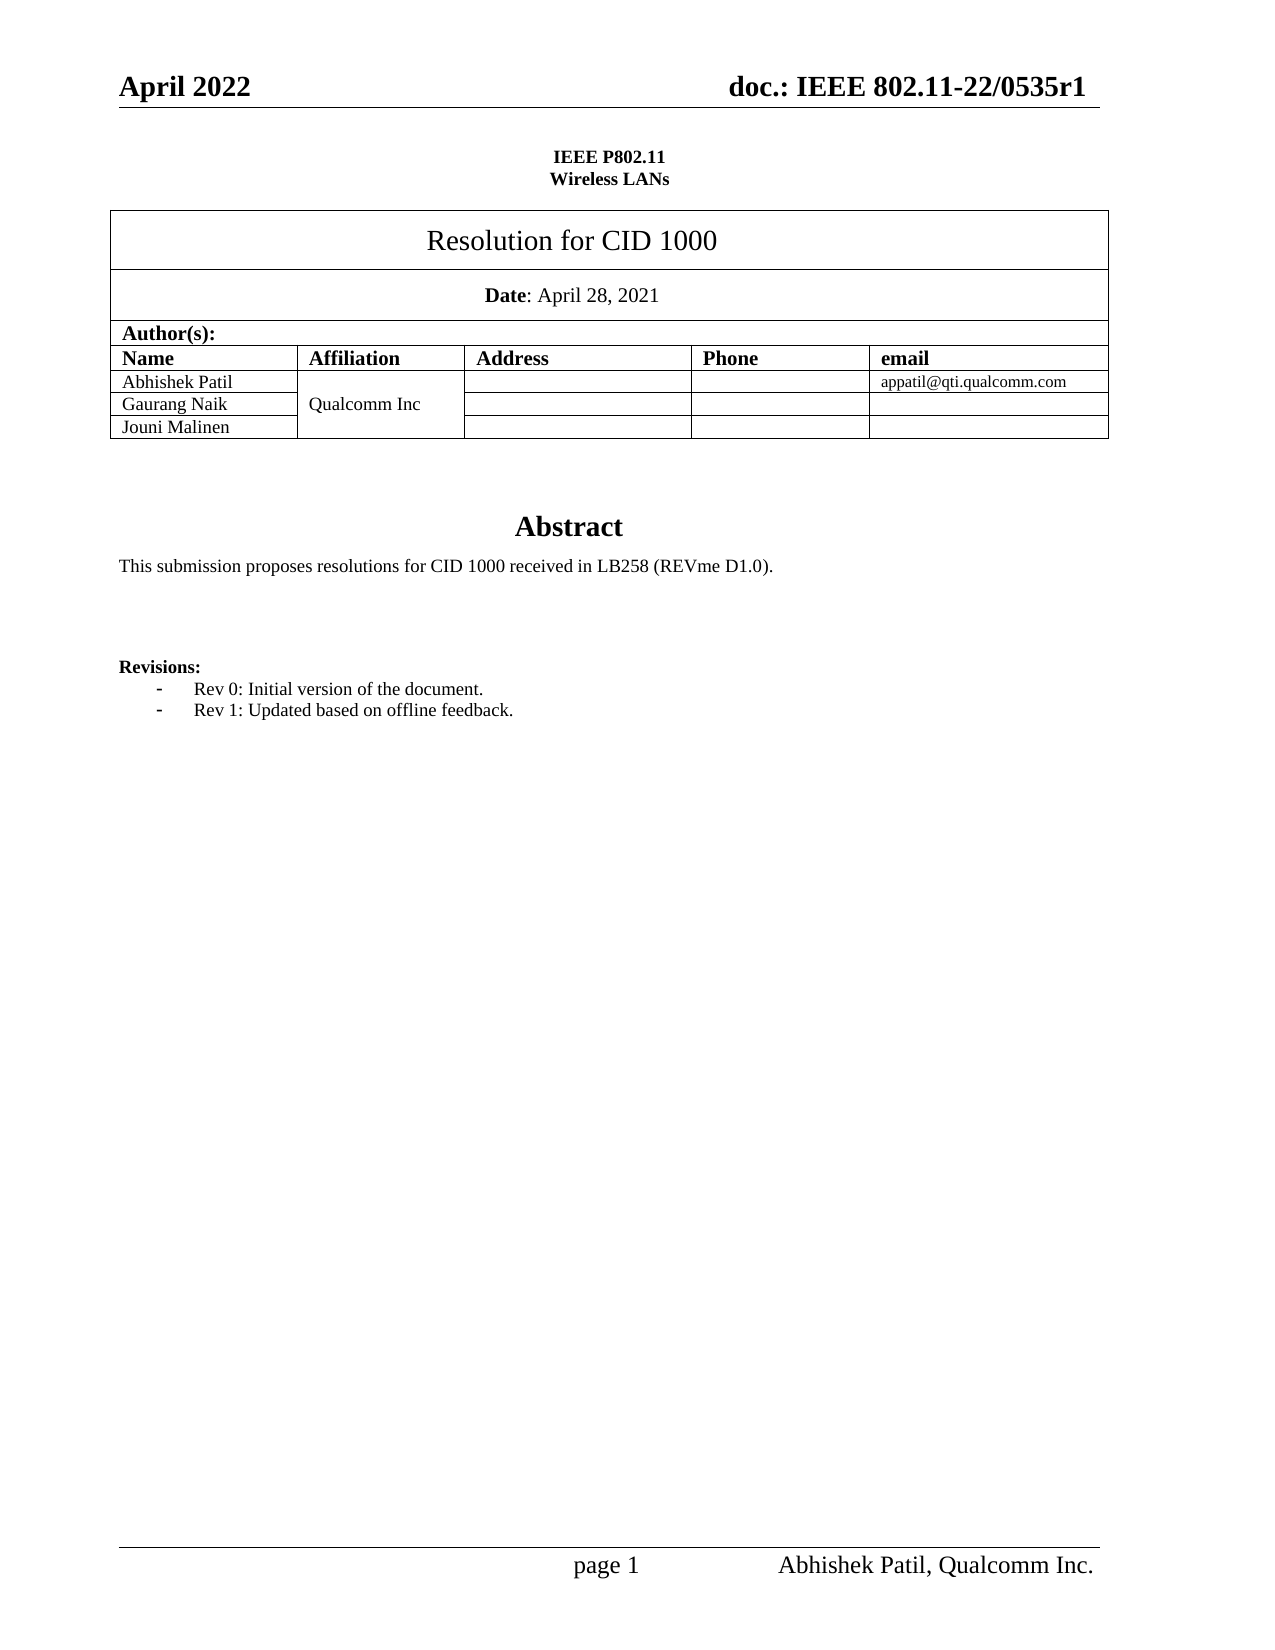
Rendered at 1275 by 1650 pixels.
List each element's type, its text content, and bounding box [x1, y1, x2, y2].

table_cell [465, 416, 691, 437]
table_cell Name [111, 346, 297, 370]
table_cell Abhishek Patil [111, 371, 297, 392]
table_cell email [870, 346, 1108, 370]
table_cell Address [465, 346, 691, 370]
table_cell Author(s): [111, 321, 1108, 344]
table_cell [465, 393, 691, 415]
table_cell Affiliation [298, 346, 464, 370]
table_cell [692, 371, 869, 392]
table_cell Gaurang Naik [111, 393, 297, 415]
text Abstract [119, 509, 1100, 542]
table_cell Qualcomm Inc [298, 371, 464, 437]
table_cell [870, 416, 1108, 437]
table_cell [692, 416, 869, 437]
text This submission proposes resolutions for CID 1000 received in LB258 (REVme D1.0). [119, 555, 1100, 576]
table_cell appatil@qti.qualcomm.com [870, 371, 1108, 392]
text IEEE P802.11 Wireless LANs [119, 146, 1100, 189]
list Rev 1: Updated based on offline feedback. [156, 699, 1100, 721]
table_header Resolution for CID 1000 [111, 211, 1108, 269]
list Rev 0: Initial version of the document. [156, 678, 1100, 699]
table_cell Date: April 28, 2021 [111, 270, 1108, 319]
table_cell [692, 393, 869, 415]
table_cell Phone [692, 346, 869, 370]
table_cell Jouni Malinen [111, 416, 297, 437]
table_cell [870, 393, 1108, 415]
table_cell [465, 371, 691, 392]
text Revisions: [119, 656, 1100, 678]
